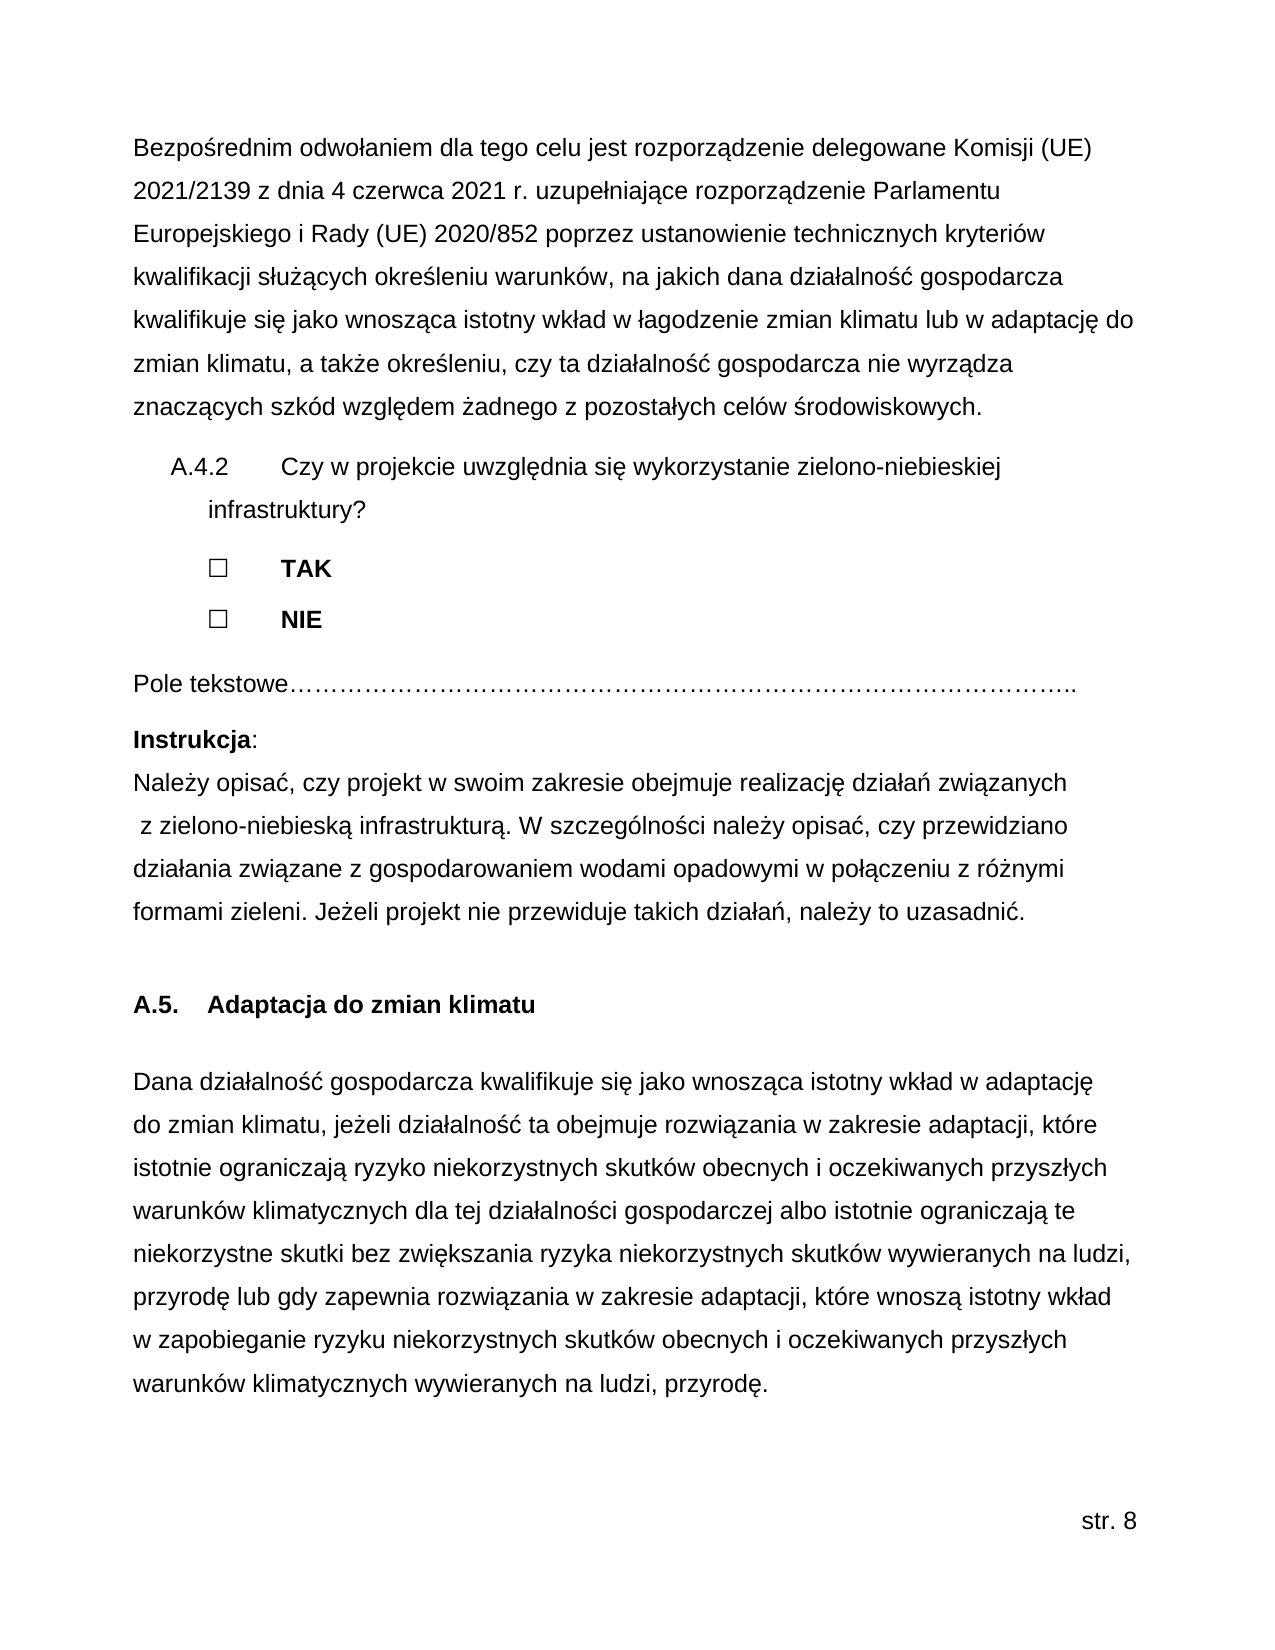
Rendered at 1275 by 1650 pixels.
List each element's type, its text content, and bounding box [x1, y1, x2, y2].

subtitle Adaptacja do zmian klimatu [133, 990, 1137, 1019]
list Czy w projekcie uwzględnia się wykorzystanie zielono-niebieskiej infrastruktury? [170, 451, 1137, 523]
text Bezpośrednim odwołaniem dla tego celu jest rozporządzenie delegowane Komisji (UE) 2021/2139 z dnia 4 czerwca 2021 r. uzupełniające rozporządzenie Parlamentu Europejskiego i Rady (UE) 2020/852 poprzez ustanowienie technicznych kryteriów kwalifikacji służących określeniu warunków, na jakich dana działalność gospodarcza kwalifikuje się jako wnosząca istotny wkład w łagodzenie zmian klimatu lub w adaptację do zmian klimatu, a także określeniu, czy ta działalność gospodarcza nie wyrządza znaczących szkód względem żadnego z pozostałych celów środowiskowych. [133, 133, 1137, 420]
text Należy opisać, czy projekt w swoim zakresie obejmuje realizację działań związanych z zielono-niebieską infrastrukturą. W szczególności należy opisać, czy przewidziano działania związane z gospodarowaniem wodami opadowymi w połączeniu z różnymi formami zieleni. Jeżeli projekt nie przewiduje takich działań, należy to uzasadnić. [133, 768, 1137, 926]
text Pole tekstowe………………………………………………………………………………….. [133, 669, 1137, 698]
text TAK [207, 550, 1137, 584]
text Instrukcja: [133, 724, 1137, 753]
text Dana działalność gospodarcza kwalifikuje się jako wnosząca istotny wkład w adaptację do zmian klimatu, jeżeli działalność ta obejmuje rozwiązania w zakresie adaptacji, które istotnie ograniczają ryzyko niekorzystnych skutków obecnych i oczekiwanych przyszłych warunków klimatycznych dla tej działalności gospodarczej albo istotnie ograniczają te niekorzystne skutki bez zwiększania ryzyka niekorzystnych skutków wywieranych na ludzi, przyrodę lub gdy zapewnia rozwiązania w zakresie adaptacji, które wnoszą istotny wkład w zapobieganie ryzyku niekorzystnych skutków obecnych i oczekiwanych przyszłych warunków klimatycznych wywieranych na ludzi, przyrodę. [133, 1067, 1137, 1397]
text NIE [207, 601, 1137, 635]
